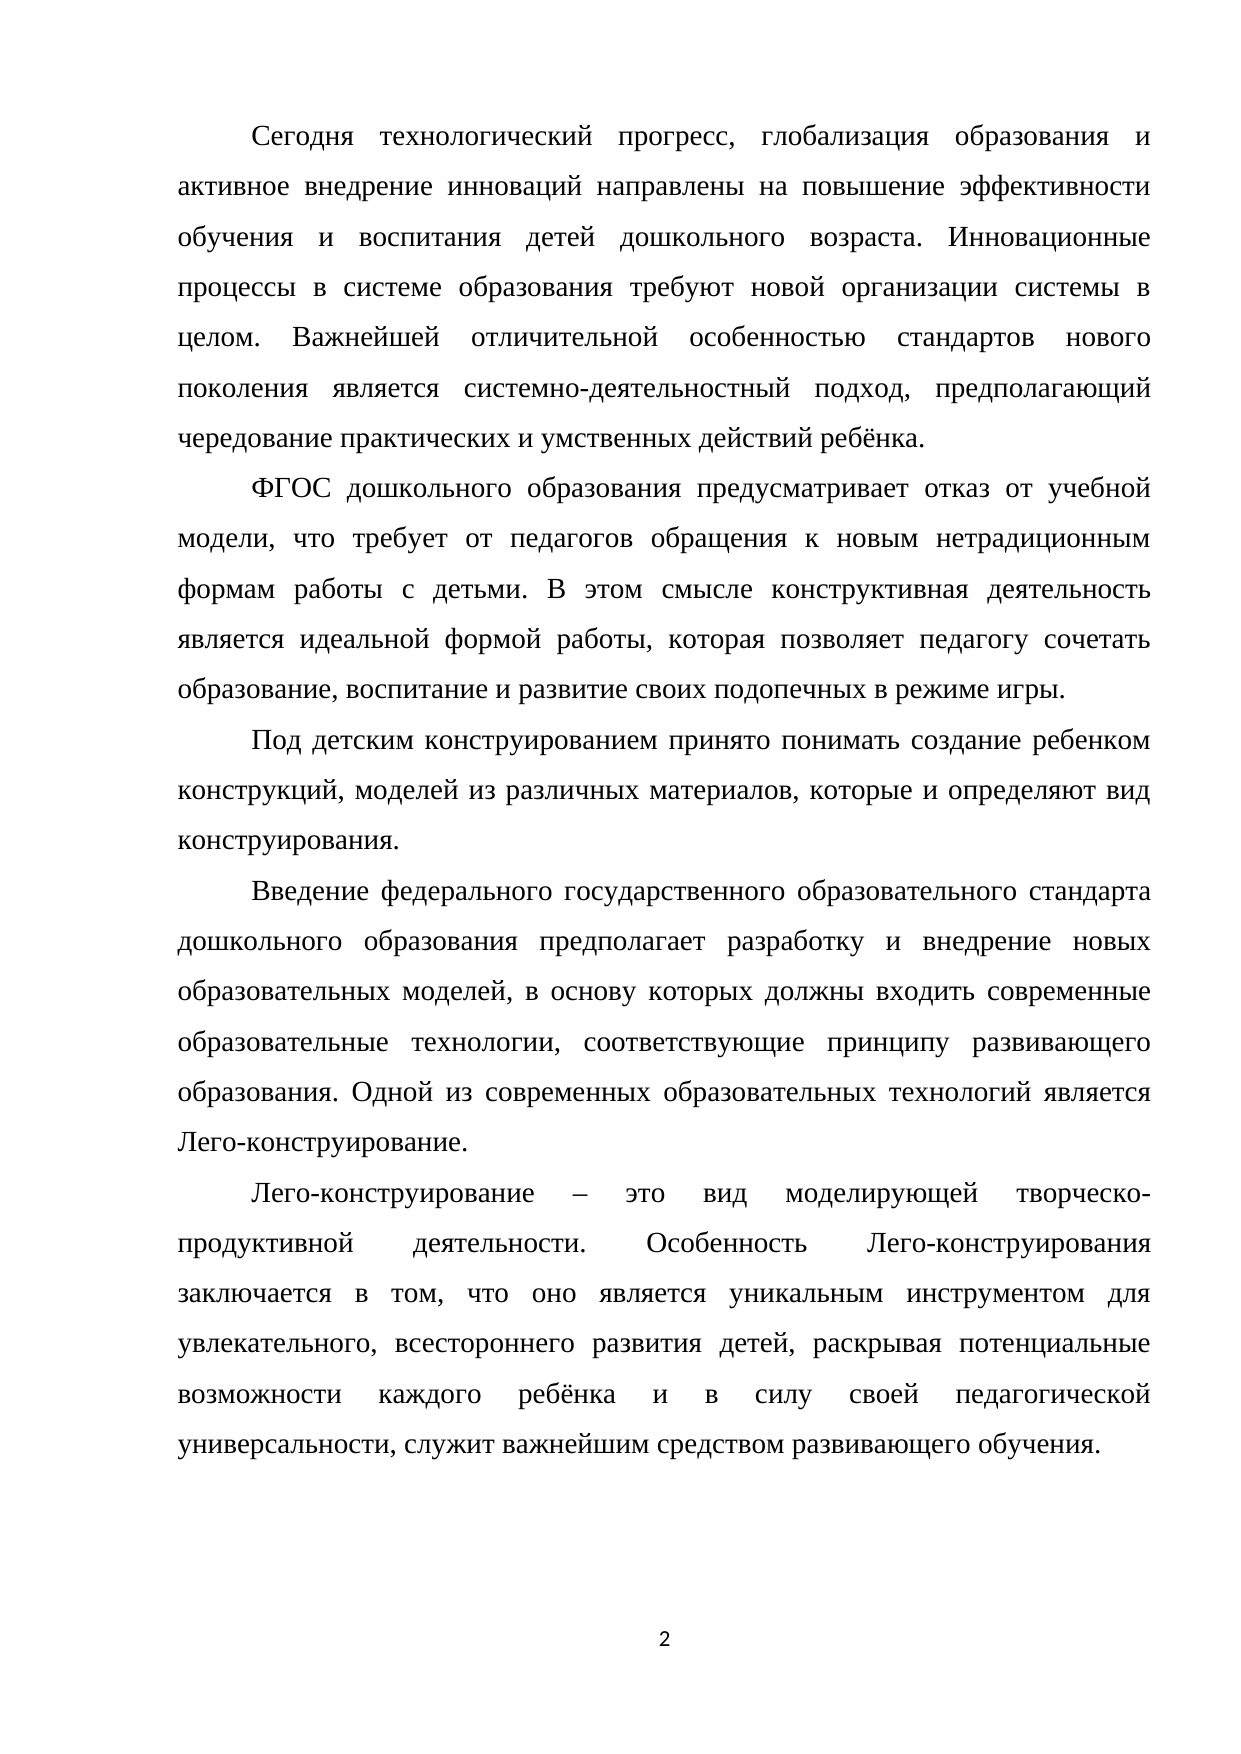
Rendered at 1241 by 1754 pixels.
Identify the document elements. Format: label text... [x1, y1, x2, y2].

text Под детским конструированием принято понимать создание ребенком конструкций, моделей из различных материалов, которые и определяют вид конструирования. [177, 722, 1152, 856]
text Введение федерального государственного образовательного стандарта дошкольного образования предполагает разработку и внедрение новых образовательных моделей, в основу которых должны входить современные образовательные технологии, соответствующие принципу развивающего образования. Одной из современных образовательных технологий является Лего-конструирование. [177, 873, 1152, 1158]
text Сегодня технологический прогресс, глобализация образования и активное внедрение инноваций направлены на повышение эффективности обучения и воспитания детей дошкольного возраста. Инновационные процессы в системе образования требуют новой организации системы в целом. Важнейшей отличительной особенностью стандартов нового поколения является системно-деятельностный подход, предполагающий чередование практических и умственных действий ребёнка. [177, 118, 1152, 453]
text ФГОС дошкольного образования предусматривает отказ от учебной модели, что требует от педагогов обращения к новым нетрадиционным формам работы с детьми. В этом смысле конструктивная деятельность является идеальной формой работы, которая позволяет педагогу сочетать образование, воспитание и развитие своих подопечных в режиме игры. [177, 470, 1152, 705]
text Лего-конструирование – это вид моделирующей творческо-продуктивной деятельности. Особенность Лего-конструирования заключается в том, что оно является уникальным инструментом для увлекательного, всестороннего развития детей, раскрывая потенциальные возможности каждого ребёнка и в силу своей педагогической универсальности, служит важнейшим средством развивающего обучения. [177, 1175, 1152, 1460]
